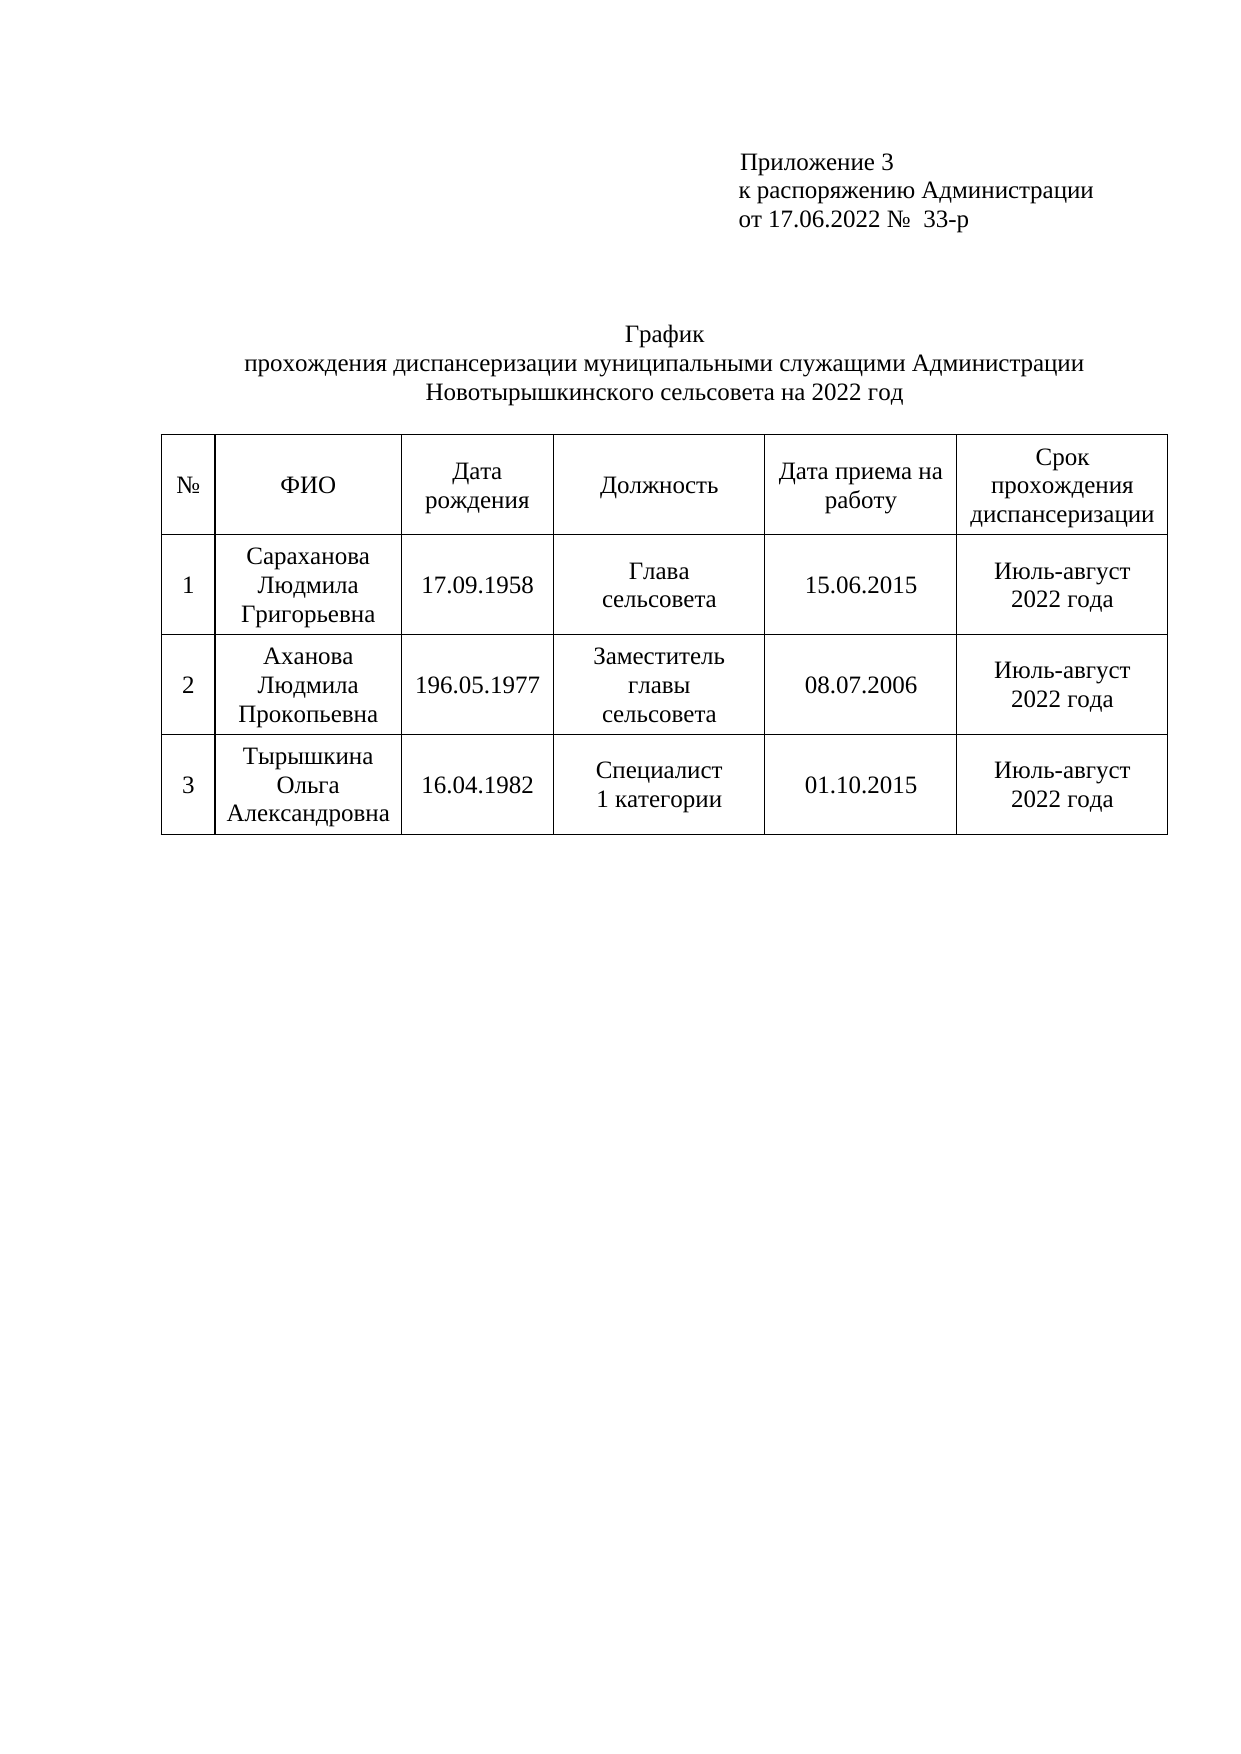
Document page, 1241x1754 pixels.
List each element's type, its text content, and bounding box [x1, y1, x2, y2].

table_cell Июль-август 2022 года [957, 635, 1167, 734]
table_cell Аханова Людмила Прокопьевна [216, 635, 401, 734]
table_header Дата приема на работу [765, 435, 956, 534]
table_header ФИО [216, 435, 401, 534]
text к распоряжению Администрации [738, 176, 1152, 204]
table_header Должность [554, 435, 764, 534]
table_cell Заместитель главы сельсовета [554, 635, 764, 734]
table_header № [162, 435, 214, 534]
table_cell Июль-август 2022 года [957, 735, 1167, 833]
text от 17.06.2022 № 33-р [738, 204, 1152, 233]
table_cell 16.04.1982 [402, 735, 553, 833]
text График [177, 319, 1152, 348]
table_header Дата рождения [402, 435, 553, 534]
table_cell 15.06.2015 [765, 535, 956, 634]
table_cell 196.05.1977 [402, 635, 553, 734]
table_cell 1 [162, 535, 214, 634]
table_cell Сараханова Людмила Григорьевна [216, 535, 401, 634]
text Приложение 3 [177, 147, 1152, 176]
table_header Срок прохождения диспансеризации [957, 435, 1167, 534]
table_cell 3 [162, 735, 214, 833]
text прохождения диспансеризации муниципальными служащими Администрации [177, 348, 1152, 377]
table_cell Тырышкина Ольга Александровна [216, 735, 401, 833]
table_cell 08.07.2006 [765, 635, 956, 734]
table_cell 17.09.1958 [402, 535, 553, 634]
table_cell 01.10.2015 [765, 735, 956, 833]
table_cell Глава сельсовета [554, 535, 764, 634]
table_cell 2 [162, 635, 214, 734]
table_cell Специалист 1 категории [554, 735, 764, 833]
text Новотырышкинского сельсовета на 2022 год [177, 377, 1152, 406]
table_cell Июль-август 2022 года [957, 535, 1167, 634]
